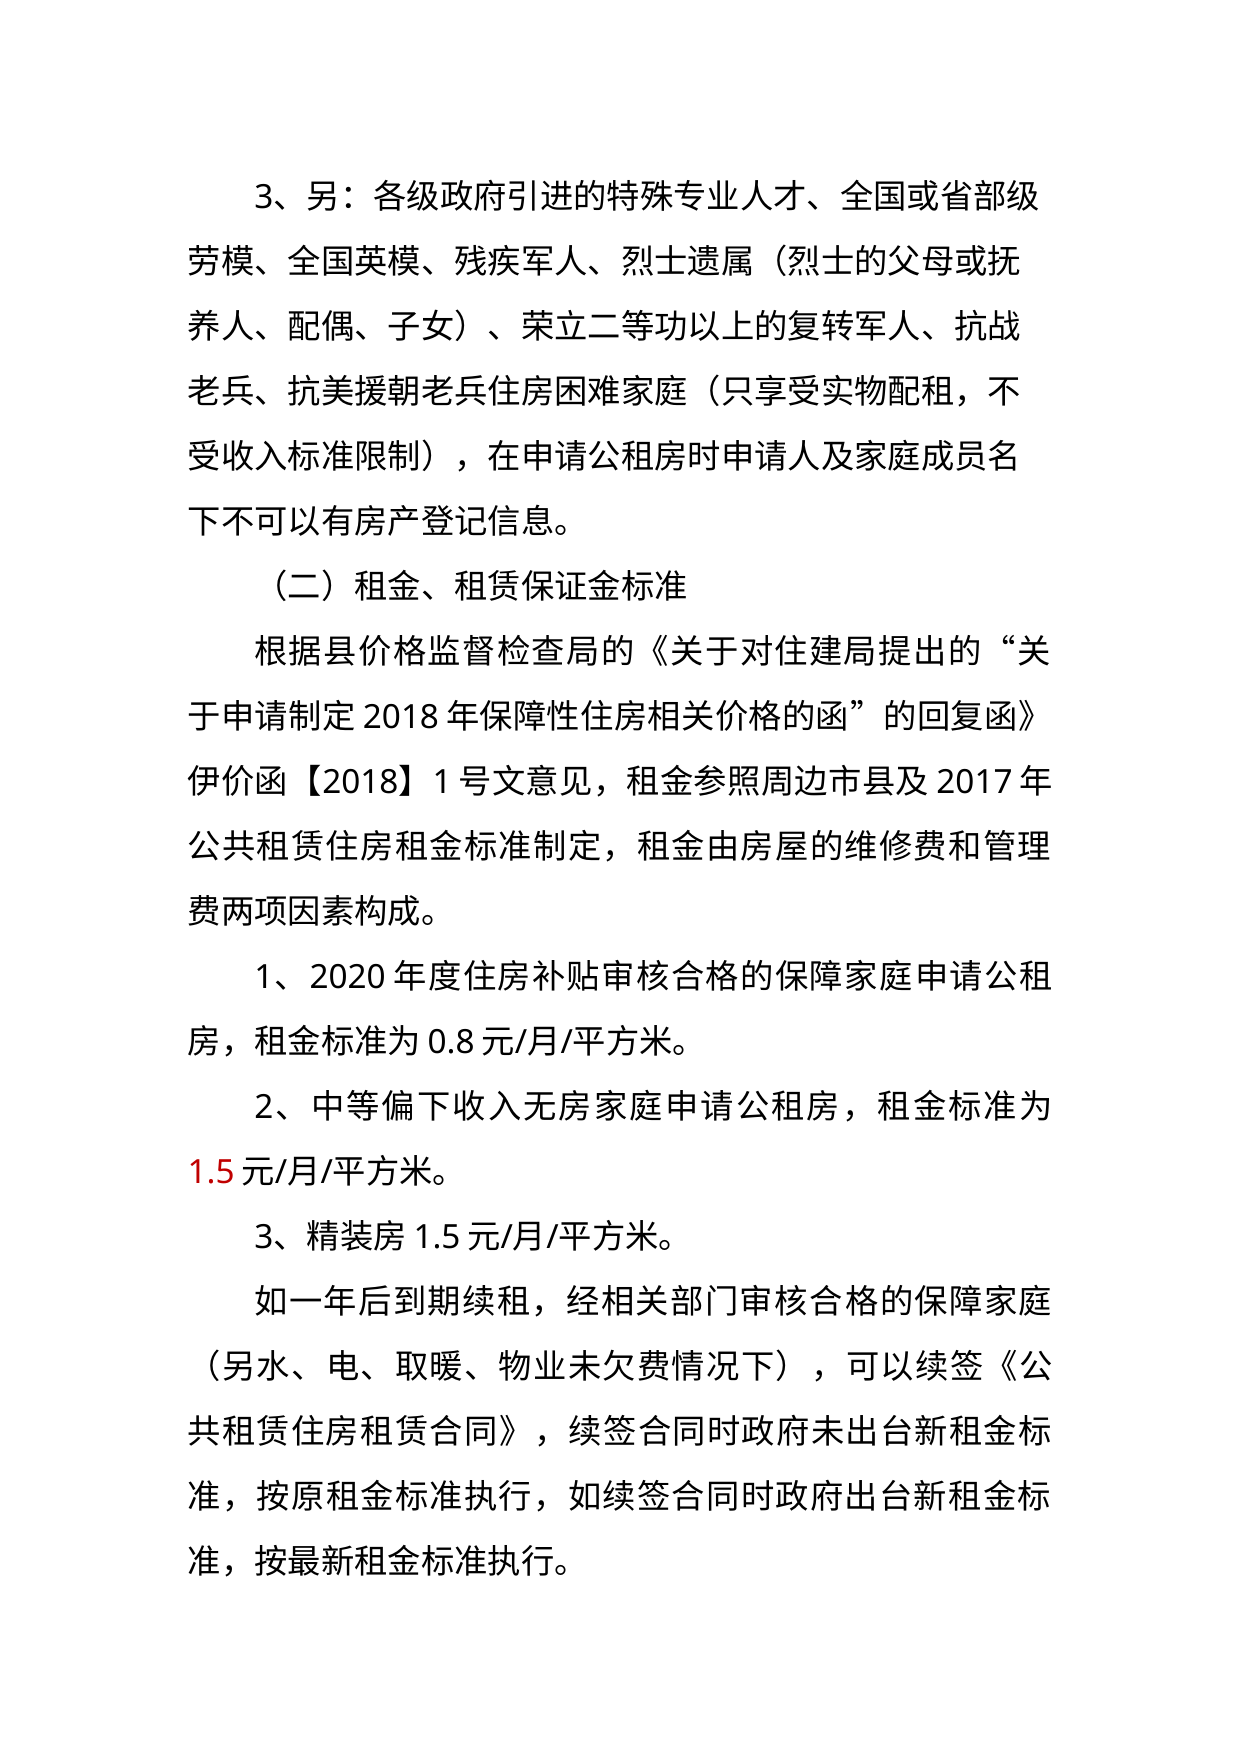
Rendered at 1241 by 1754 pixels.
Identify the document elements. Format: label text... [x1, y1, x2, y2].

text 1、2020年度住房补贴审核合格的保障家庭申请公租房，租金标准为0.8元/月/平方米。 [187, 942, 1053, 1072]
text 根据县价格监督检查局的《关于对住建局提出的“关于申请制定2018年保障性住房相关价格的函”的回复函》伊价函【2018】1号文意见，租金参照周边市县及2017年公共租赁住房租金标准制定，租金由房屋的维修费和管理费两项因素构成。 [187, 617, 1053, 942]
text 3、精装房1.5元/月/平方米。 [187, 1202, 1053, 1267]
text 3、另：各级政府引进的特殊专业人才、全国或省部级劳模、全国英模、残疾军人、烈士遗属（烈士的父母或抚养人、配偶、子女）、荣立二等功以上的复转军人、抗战老兵、抗美援朝老兵住房困难家庭（只享受实物配租，不受收入标准限制），在申请公租房时申请人及家庭成员名下不可以有房产登记信息。 [187, 162, 1053, 552]
text 如一年后到期续租，经相关部门审核合格的保障家庭（另水、电、取暖、物业未欠费情况下），可以续签《公共租赁住房租赁合同》，续签合同时政府未出台新租金标准，按原租金标准执行，如续签合同时政府出台新租金标准，按最新租金标准执行。 [187, 1267, 1053, 1592]
text （二）租金、租赁保证金标准 [187, 552, 1053, 617]
text 2、中等偏下收入无房家庭申请公租房，租金标准为1.5元/月/平方米。 [187, 1072, 1053, 1202]
